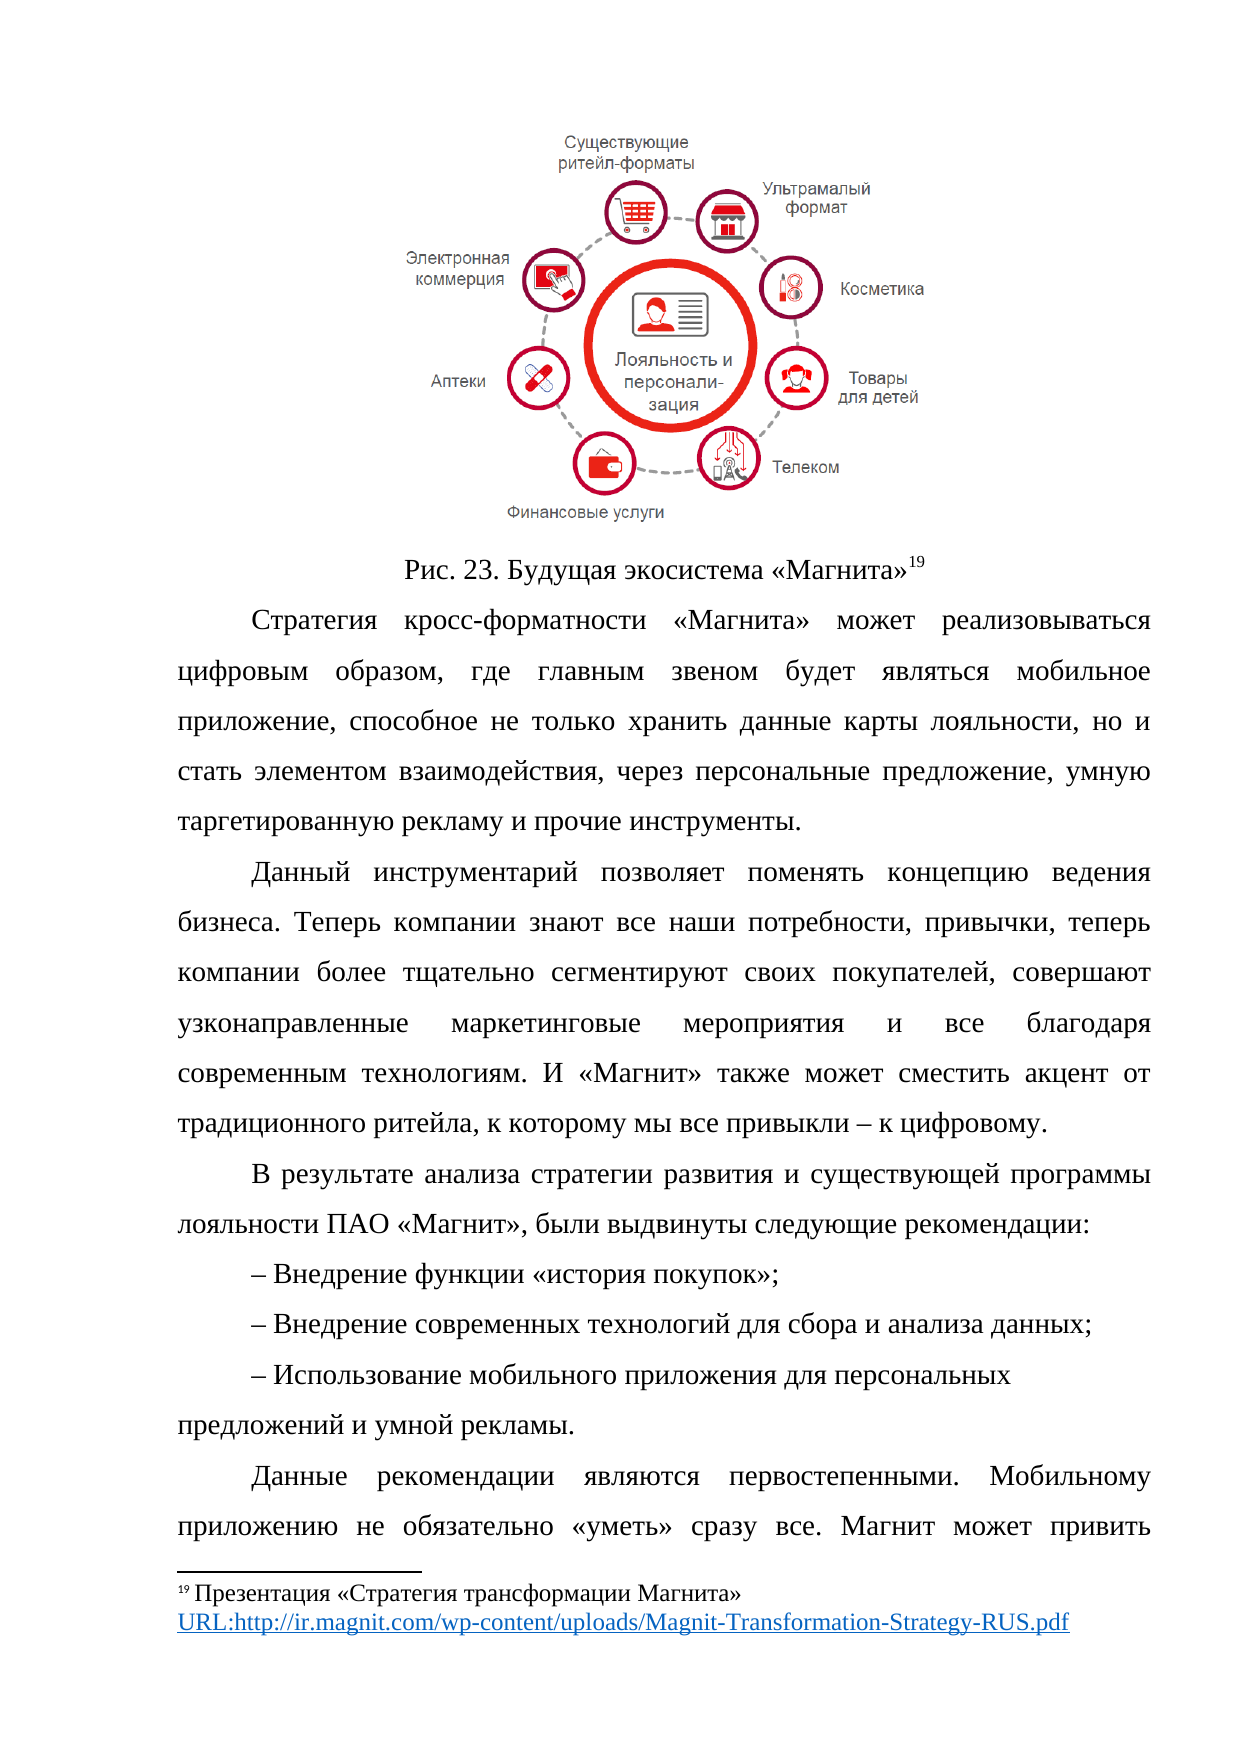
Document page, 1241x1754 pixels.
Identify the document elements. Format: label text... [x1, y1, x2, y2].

text В результате анализа стратегии развития и существующей программы лояльности ПАО «Магнит», были выдвинуты следующие рекомендации: [177, 1156, 1152, 1239]
text Данный инструментарий позволяет поменять концепцию ведения бизнеса. Теперь компании знают все наши потребности, привычки, теперь компании более тщательно сегментируют своих покупателей, совершают узконаправленные маркетинговые мероприятия и все благодаря современным технологиям. И «Магнит» также может сместить акцент от традиционного ритейла, к которому мы все привыкли – к цифровому. [177, 854, 1152, 1139]
text Рис. 23. Будущая экосистема «Магнита» [177, 552, 1152, 586]
text Стратегия кросс-форматности «Магнита» может реализовываться цифровым образом, где главным звеном будет являться мобильное приложение, способное не только хранить данные карты лояльности, но и стать элементом взаимодействия, через персональные предложение, умную таргетированную рекламу и прочие инструменты. [177, 602, 1152, 837]
text – Использование мобильного приложения для персональных предложений и умной рекламы. [177, 1357, 1152, 1441]
text – Внедрение современных технологий для сбора и анализа данных; [177, 1307, 1152, 1340]
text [177, 1458, 1152, 1541]
text – Внедрение функции «история покупок»; [177, 1256, 1152, 1290]
picture [371, 118, 958, 536]
